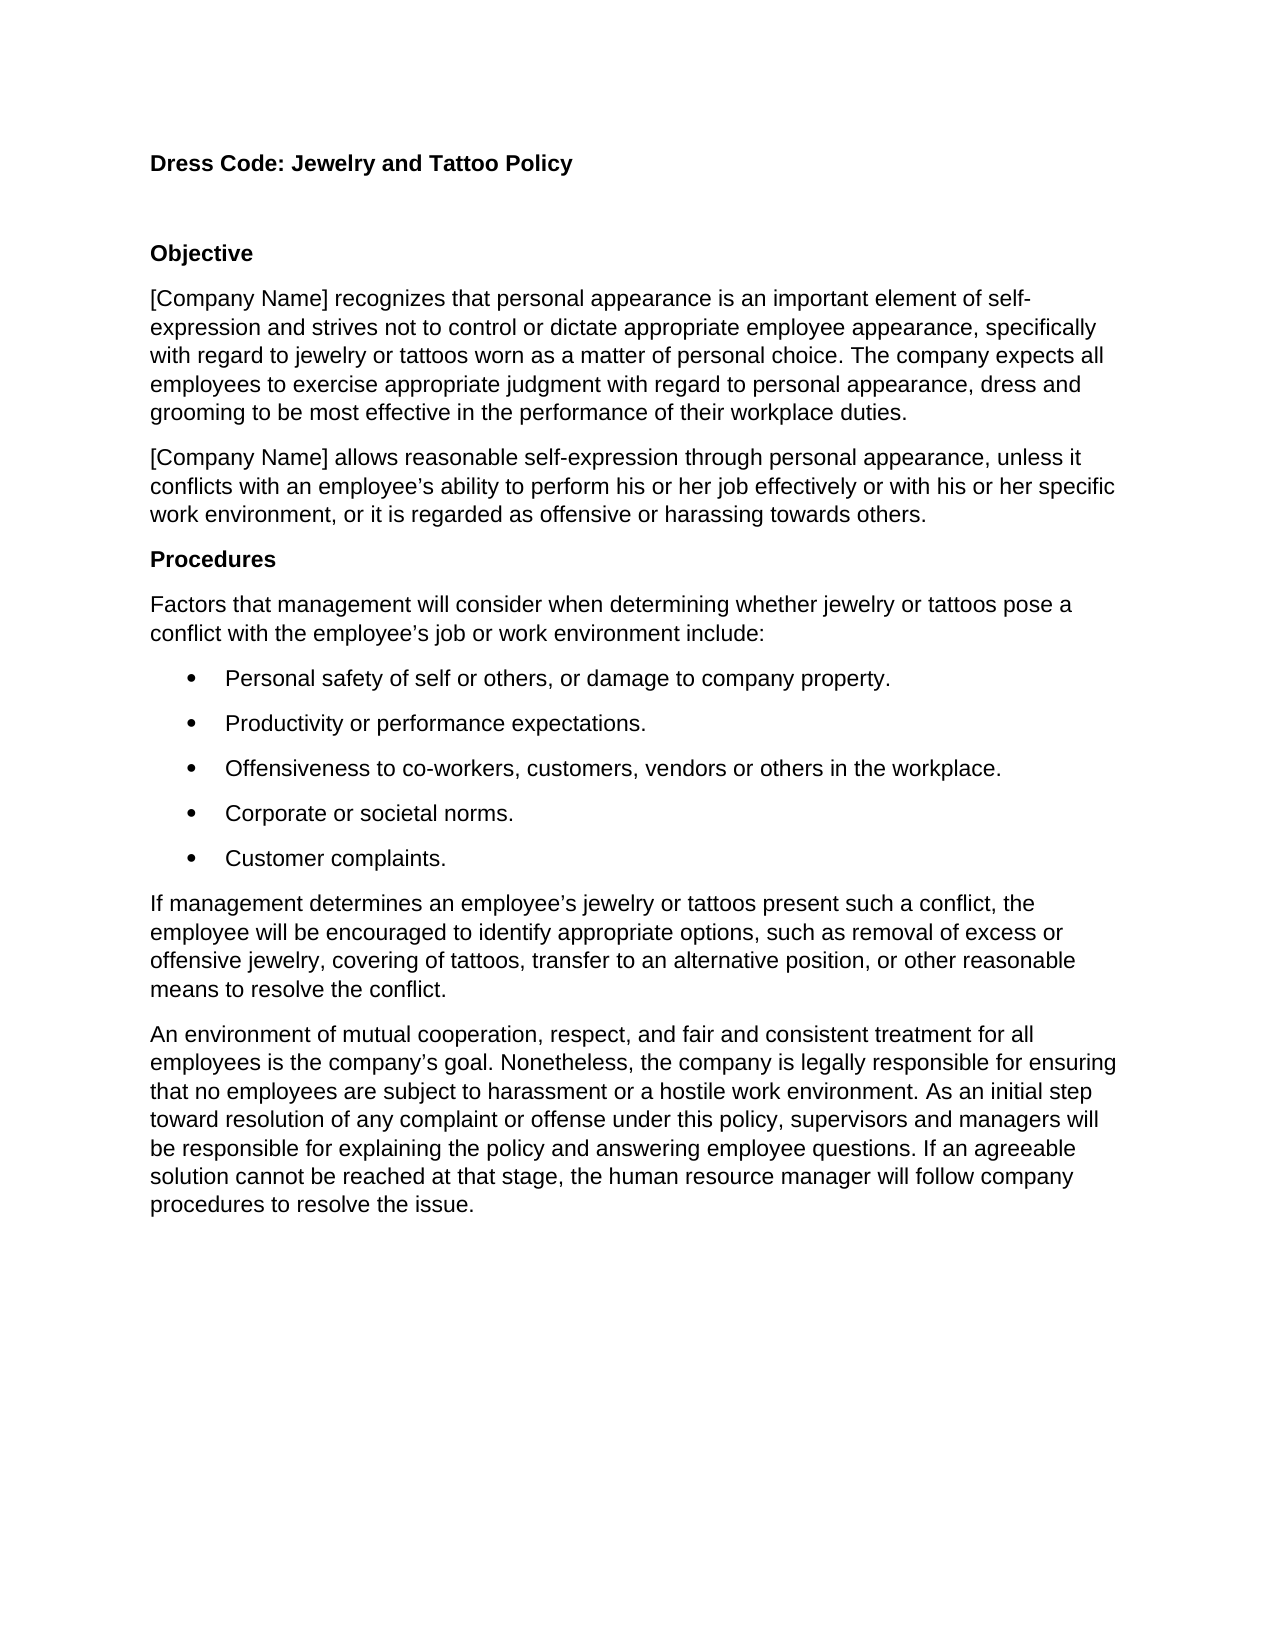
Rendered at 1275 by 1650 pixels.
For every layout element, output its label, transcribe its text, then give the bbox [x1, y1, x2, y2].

text Dress Code: Jewelry and Tattoo Policy [150, 150, 1125, 176]
list Productivity or performance expectations. [187, 710, 1125, 736]
text [Company Name] allows reasonable self-expression through personal appearance, unless it conflicts with an employee’s ability to perform his or her job effectively or with his or her specific work environment, or it is regarded as offensive or harassing towards others. [150, 444, 1125, 527]
text Factors that management will consider when determining whether jewelry or tattoos pose a conflict with the employee’s job or work environment include: [150, 591, 1125, 646]
text If management determines an employee’s jewelry or tattoos present such a conflict, the employee will be encouraged to identify appropriate options, such as removal of excess or offensive jewelry, covering of tattoos, transfer to an alternative position, or other reasonable means to resolve the conflict. [150, 890, 1125, 1002]
text An environment of mutual cooperation, respect, and fair and consistent treatment for all employees is the company’s goal. Nonetheless, the company is legally responsible for ensuring that no employees are subject to harassment or a hostile work environment. As an initial step toward resolution of any complaint or offense under this policy, supervisors and managers will be responsible for explaining the policy and answering employee questions. If an agreeable solution cannot be reached at that stage, the human resource manager will follow company procedures to resolve the issue. [150, 1021, 1125, 1218]
list Personal safety of self or others, or damage to company property. [187, 665, 1125, 691]
list Corporate or societal norms. [187, 800, 1125, 826]
list Offensiveness to co-workers, customers, vendors or others in the workplace. [187, 755, 1125, 781]
text [Company Name] recognizes that personal appearance is an important element of self-expression and strives not to control or dictate appropriate employee appearance, specifically with regard to jewelry or tattoos worn as a matter of personal choice. The company expects all employees to exercise appropriate judgment with regard to personal appearance, dress and grooming to be most effective in the performance of their workplace duties. [150, 285, 1125, 425]
text Procedures [150, 546, 1125, 572]
text Objective [150, 240, 1125, 267]
list Customer complaints. [187, 845, 1125, 872]
